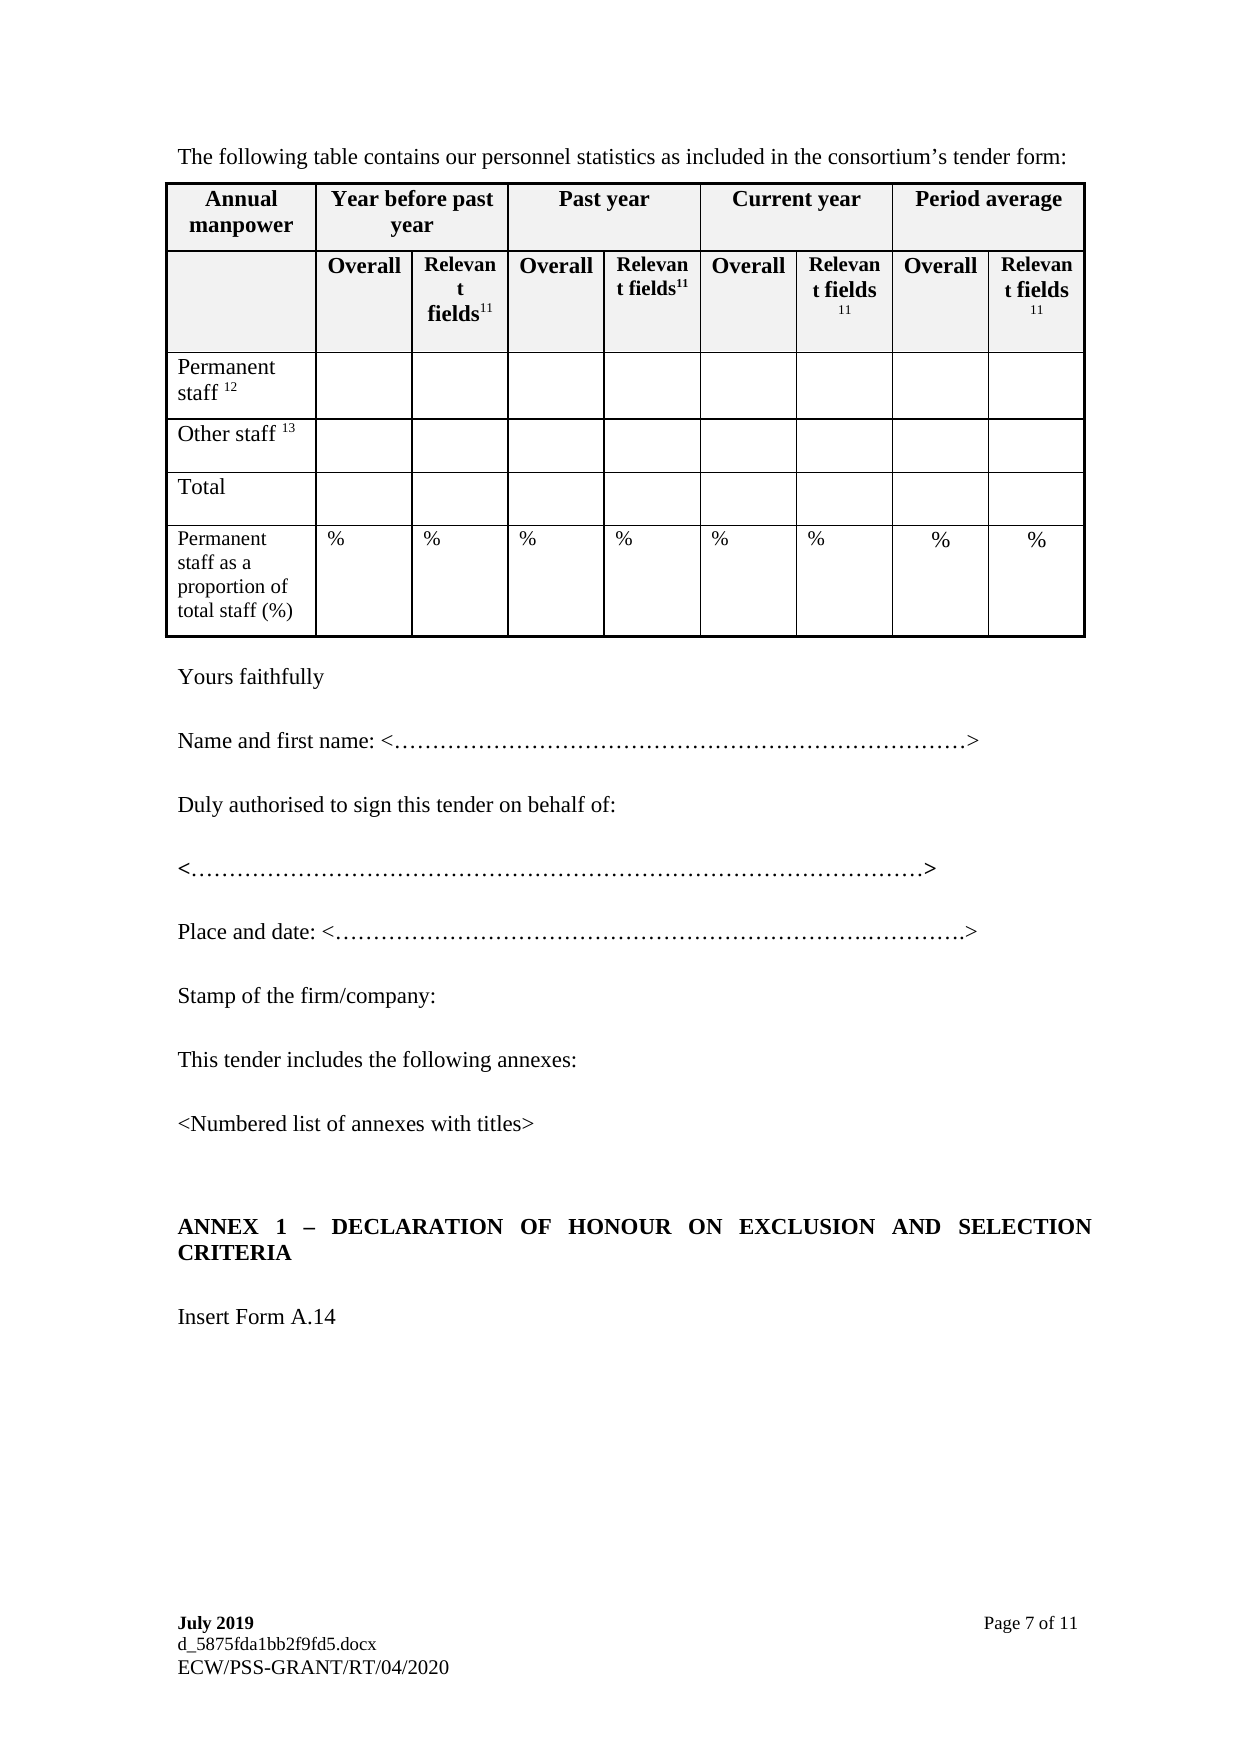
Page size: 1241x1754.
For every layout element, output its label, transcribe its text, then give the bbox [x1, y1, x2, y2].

table_cell Permanent staff as a proportion of total staff (%) [168, 526, 315, 635]
table_cell [317, 353, 411, 418]
table_cell [893, 420, 988, 471]
table_cell Relevant fields11 [413, 252, 507, 351]
table_cell [989, 473, 1083, 524]
table_cell [797, 353, 892, 418]
table_cell [701, 420, 796, 471]
table_header Period average [893, 185, 1083, 250]
table_cell Overall [701, 252, 796, 351]
table_header Past year [509, 185, 700, 250]
table_cell [605, 473, 700, 524]
table_cell [413, 353, 507, 418]
table_header Year before past year [317, 185, 507, 250]
table_cell Overall [509, 252, 603, 351]
table_cell [989, 353, 1083, 418]
table_cell Total [168, 473, 315, 524]
text Place and date: <…………………………………………………………….………….> [177, 918, 1092, 945]
text Stamp of the firm/company: [177, 982, 1092, 1009]
table_cell [509, 473, 603, 524]
table_cell [509, 420, 603, 471]
table_cell [893, 473, 988, 524]
text The following table contains our personnel statistics as included in the consortium’s tender form: [177, 143, 1092, 169]
table_cell Relevant fields11 [605, 252, 700, 351]
table_cell [413, 473, 507, 524]
table_cell [893, 353, 988, 418]
table_cell Other staff 13 [168, 420, 315, 471]
text Duly authorised to sign this tender on behalf of: [177, 791, 1092, 817]
text Name and first name: <…………………………………………………………………> [177, 727, 1092, 753]
table_cell % [317, 526, 411, 635]
text Yours faithfully [177, 663, 1092, 689]
table_cell % [605, 526, 700, 635]
table_cell [701, 473, 796, 524]
table_cell % [413, 526, 507, 635]
text <Numbered list of annexes with titles> [177, 1110, 1092, 1136]
table_header Current year [701, 185, 892, 250]
table_cell [413, 420, 507, 471]
table_cell Overall [317, 252, 411, 351]
text ANNEX 1 – DECLARATION OF HONOUR ON EXCLUSION AND SELECTION CRITERIA [177, 1213, 1092, 1265]
table_cell [317, 473, 411, 524]
table_cell [605, 353, 700, 418]
table_cell % [701, 526, 796, 635]
table_cell [989, 420, 1083, 471]
table_cell [605, 420, 700, 471]
table_cell % [893, 526, 988, 635]
text <……………………………………………………………………………………> [177, 854, 1092, 881]
text Insert Form A.14 [177, 1303, 1092, 1329]
table_cell Overall [893, 252, 988, 351]
table_cell [701, 353, 796, 418]
table_cell [797, 473, 892, 524]
table_cell Relevant fields 11 [989, 252, 1083, 351]
table_cell [317, 420, 411, 471]
table_cell Permanent staff 12 [168, 353, 315, 418]
table_header Annual manpower [168, 185, 315, 250]
table_cell [797, 420, 892, 471]
table_cell % [989, 526, 1083, 635]
text This tender includes the following annexes: [177, 1046, 1092, 1072]
table_cell [168, 252, 315, 351]
table_cell [509, 353, 603, 418]
table_cell % [797, 526, 892, 635]
table_cell Relevant fields 11 [797, 252, 892, 351]
table_cell % [509, 526, 603, 635]
